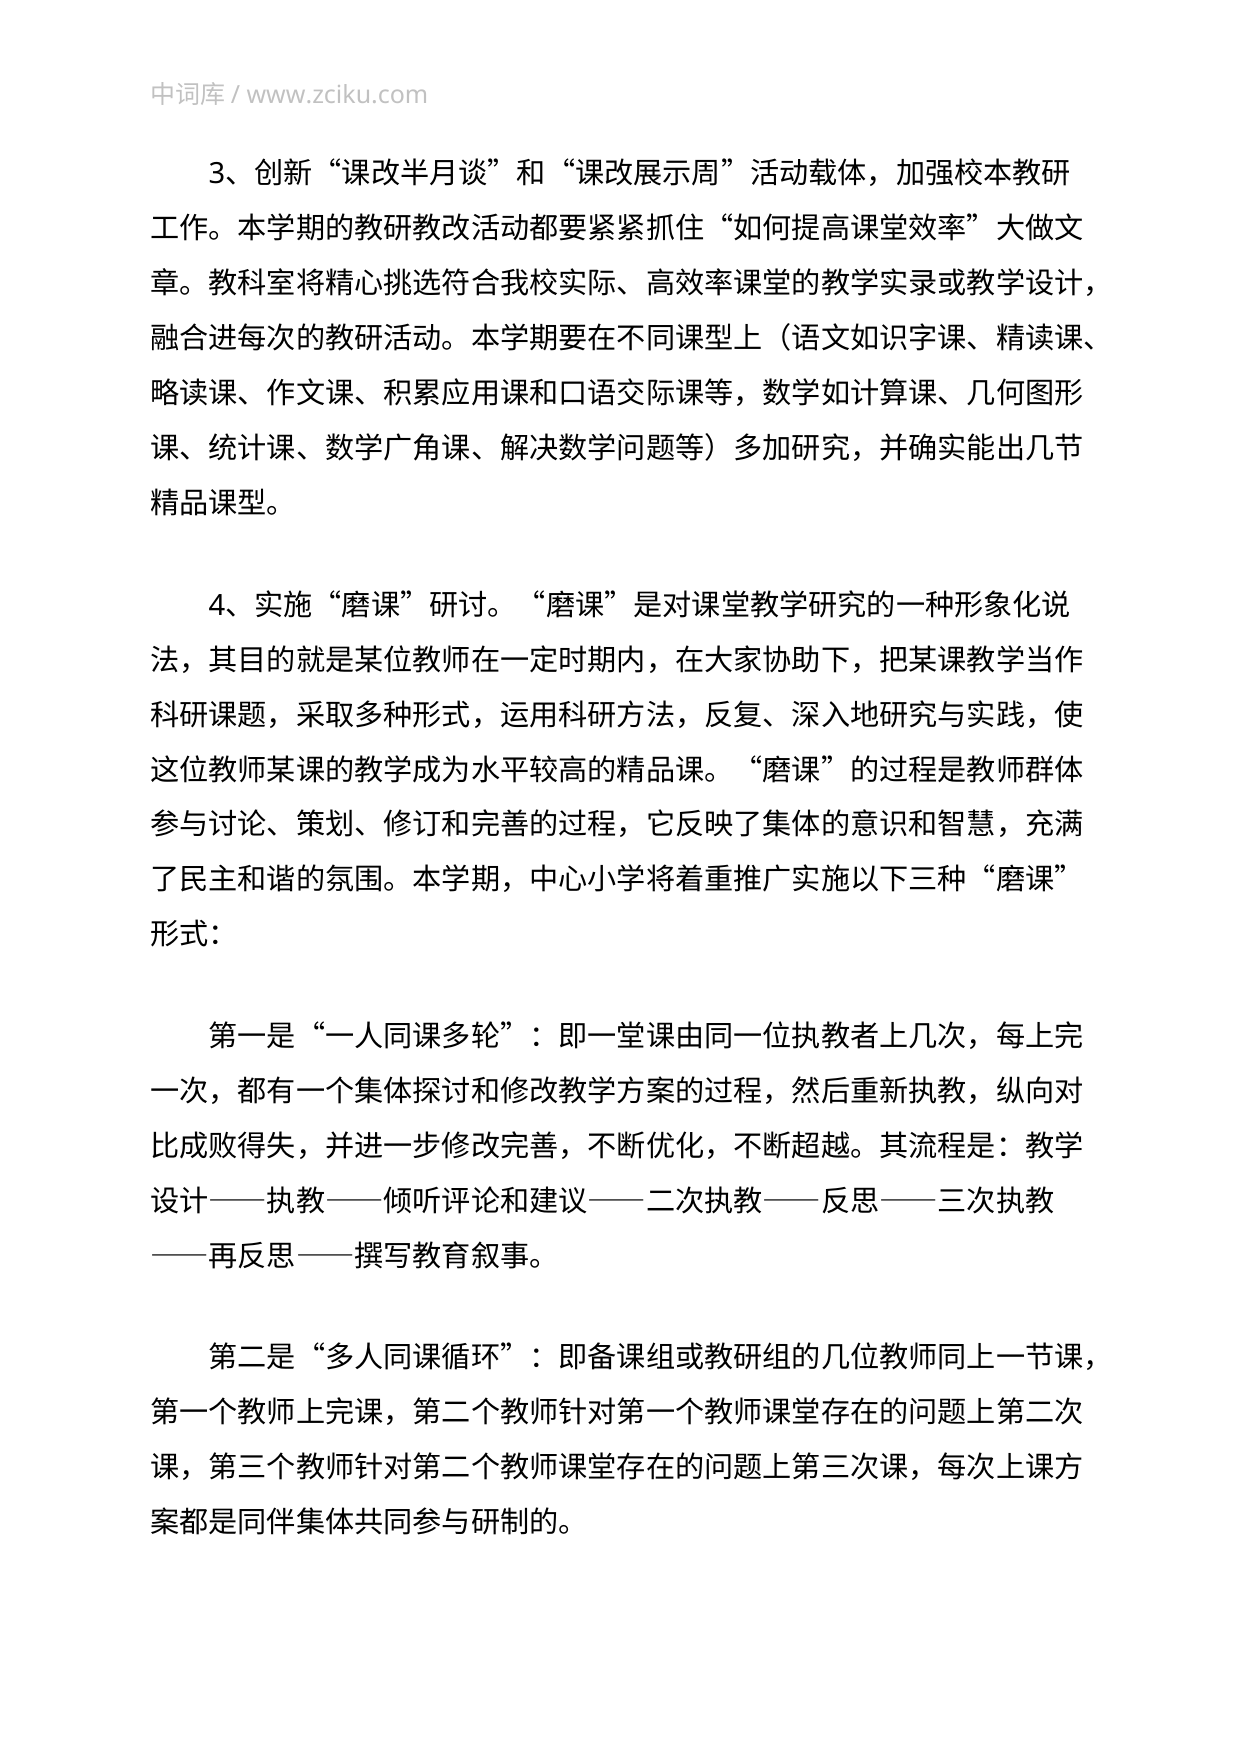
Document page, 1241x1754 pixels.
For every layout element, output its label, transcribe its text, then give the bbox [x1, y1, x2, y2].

text 3、创新“课改半月谈”和“课改展示周”活动载体，加强校本教研工作。本学期的教研教改活动都要紧紧抓住“如何提高课堂效率”大做文章。教科室将精心挑选符合我校实际、高效率课堂的教学实录或教学设计，融合进每次的教研活动。本学期要在不同课型上（语文如识字课、精读课、略读课、作文课、积累应用课和口语交际课等，数学如计算课、几何图形课、统计课、数学广角课、解决数学问题等）多加研究，并确实能出几节精品课型。 [150, 150, 1090, 522]
text 第二是“多人同课循环”：即备课组或教研组的几位教师同上一节课，第一个教师上完课，第二个教师针对第一个教师课堂存在的问题上第二次课，第三个教师针对第二个教师课堂存在的问题上第三次课，每次上课方案都是同伴集体共同参与研制的。 [150, 1334, 1090, 1541]
text 4、实施“磨课”研讨。“磨课”是对课堂教学研究的一种形象化说法，其目的就是某位教师在一定时期内，在大家协助下，把某课教学当作科研课题，采取多种形式，运用科研方法，反复、深入地研究与实践，使这位教师某课的教学成为水平较高的精品课。“磨课”的过程是教师群体参与讨论、策划、修订和完善的过程，它反映了集体的意识和智慧，充满了民主和谐的氛围。本学期，中心小学将着重推广实施以下三种“磨课”形式： [150, 581, 1090, 953]
text 第一是“一人同课多轮”：即一堂课由同一位执教者上几次，每上完一次，都有一个集体探讨和修改教学方案的过程，然后重新执教，纵向对比成败得失，并进一步修改完善，不断优化，不断超越。其流程是：教学设计——执教——倾听评论和建议——二次执教——反思——三次执教——再反思——撰写教育叙事。 [150, 1012, 1090, 1274]
